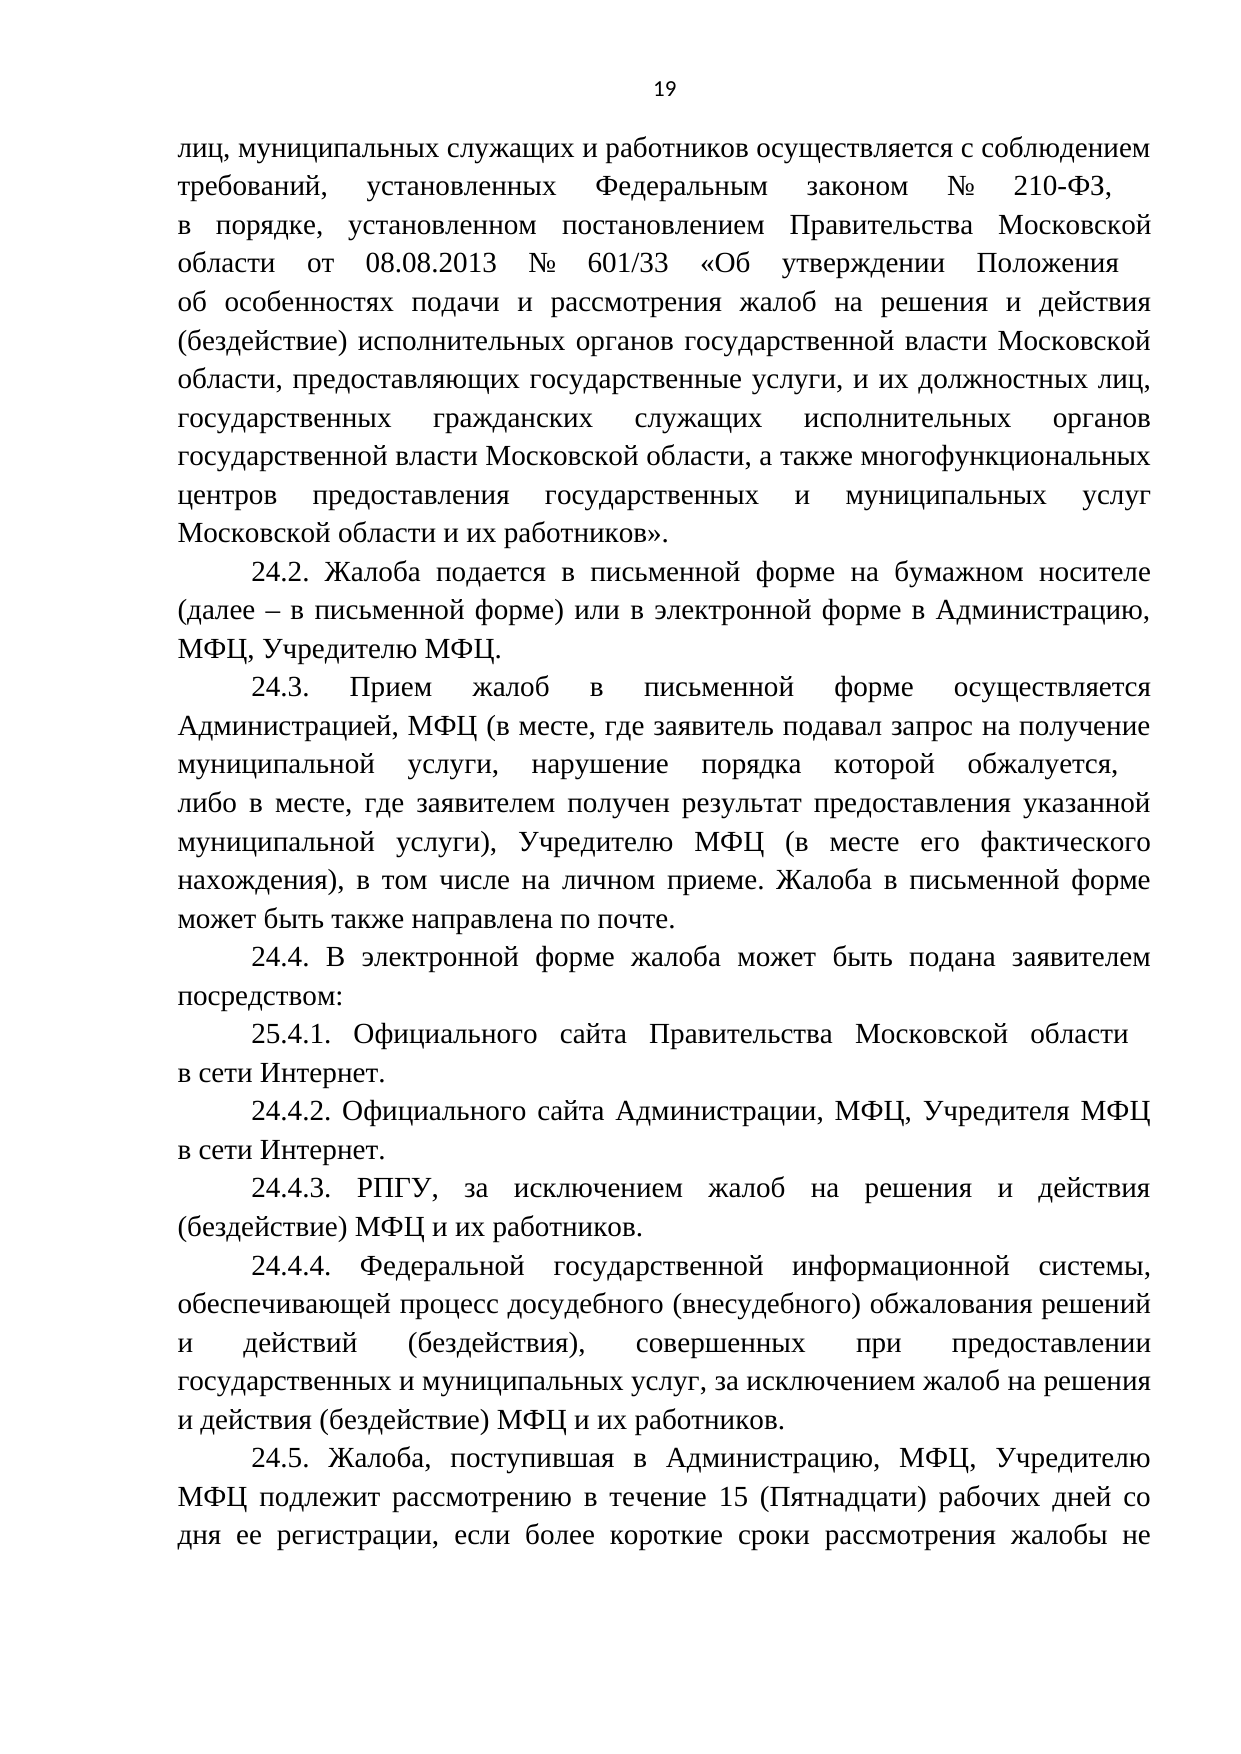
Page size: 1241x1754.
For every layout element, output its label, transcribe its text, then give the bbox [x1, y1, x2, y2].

text 24.4. В электронной форме жалоба может быть подана заявителем посредством: [177, 939, 1152, 1011]
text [177, 1440, 1152, 1551]
text 24.2. Жалоба подается в письменной форме на бумажном носителе (далее – в письменной форме) или в электронной форме в Администрацию, МФЦ, Учредителю МФЦ. [177, 554, 1152, 664]
text 24.4.4. Федеральной государственной информационной системы, обеспечивающей процесс досудебного (внесудебного) обжалования решений и действий (бездействия), совершенных при предоставлении государственных и муниципальных услуг, за исключением жалоб на решения и действия (бездействие) МФЦ и их работников. [177, 1248, 1152, 1435]
text 24.4.2. Официального сайта Администрации, МФЦ, Учредителя МФЦ в сети Интернет. [177, 1093, 1152, 1166]
text 24.4.3. РПГУ, за исключением жалоб на решения и действия (бездействие) МФЦ и их работников. [177, 1171, 1152, 1243]
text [177, 130, 1152, 549]
text 24.3. Прием жалоб в письменной форме осуществляется Администрацией, МФЦ (в месте, где заявитель подавал запрос на получение муниципальной услуги, нарушение порядка которой обжалуется, либо в месте, где заявителем получен результат предоставления указанной муниципальной услуги), Учредителю МФЦ (в месте его фактического нахождения), в том числе на личном приеме. Жалоба в письменной форме может быть также направлена по почте. [177, 669, 1152, 934]
text 25.4.1. Официального сайта Правительства Московской области в сети Интернет. [177, 1016, 1152, 1088]
